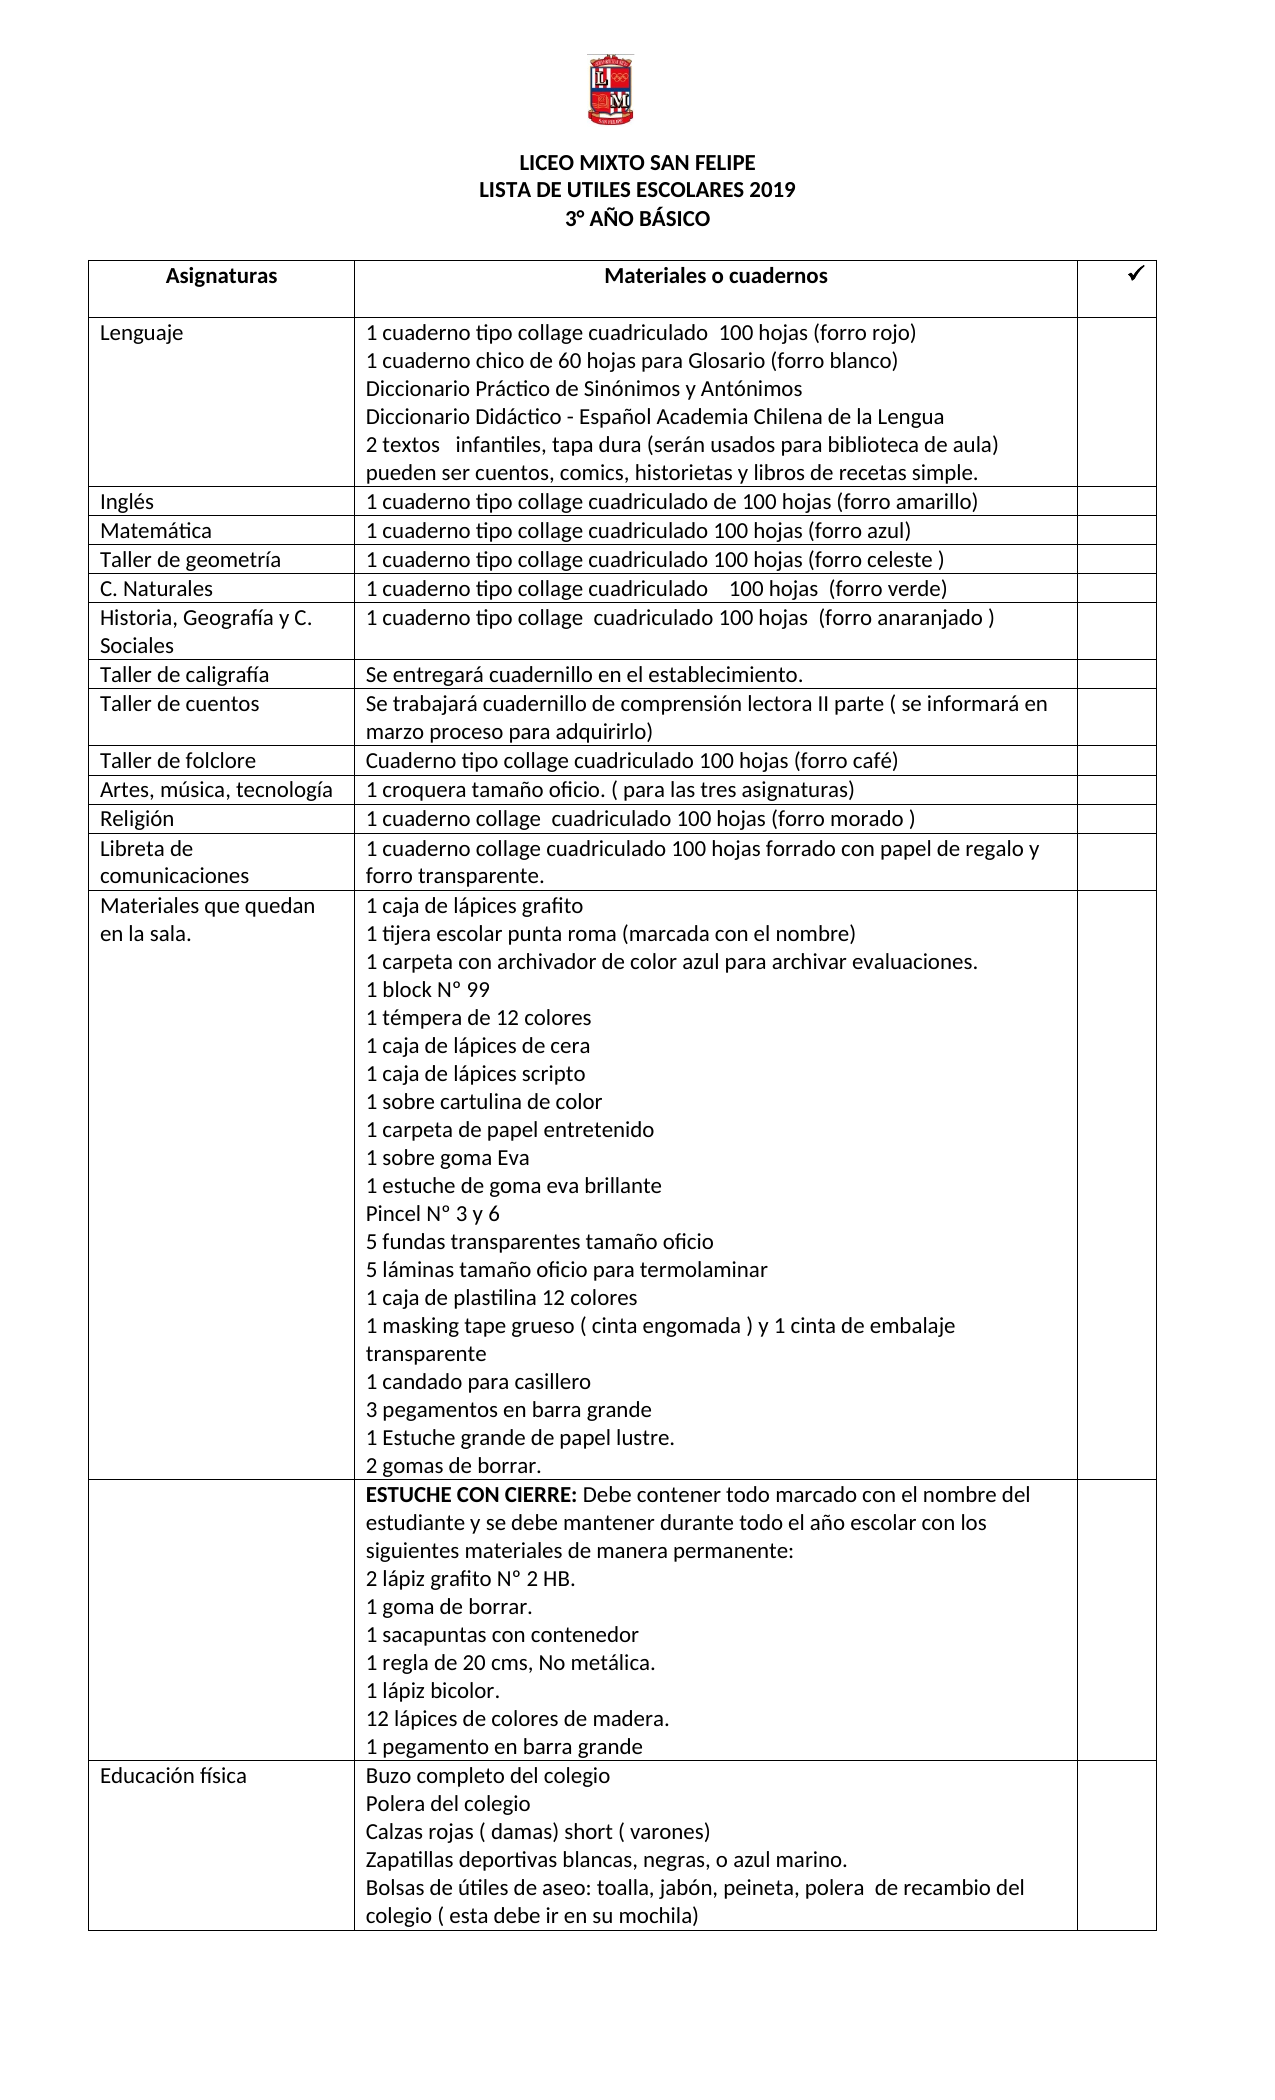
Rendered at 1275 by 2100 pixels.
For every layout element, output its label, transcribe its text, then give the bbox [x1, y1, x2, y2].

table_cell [355, 1761, 1077, 1929]
table_cell C. Naturales [89, 574, 354, 602]
table_cell Materiales que quedan en la sala. [89, 891, 354, 1479]
table_cell Inglés [89, 487, 354, 515]
table_cell Taller de cuentos [89, 689, 354, 745]
table_cell Taller de geometría [89, 545, 354, 573]
table_cell Historia, Geografía y C. Sociales [89, 603, 354, 659]
text LICEO MIXTO SAN FELIPE [177, 148, 1098, 176]
table_cell Taller de folclore [89, 746, 354, 774]
table_cell [1078, 776, 1156, 803]
table_header Asignaturas [89, 261, 354, 317]
table_cell [1078, 487, 1156, 515]
table_cell 1 caja de lápices grafito 1 tijera escolar punta roma (marcada con el nombre) 1 carpeta con archivador de color azul para archivar evaluaciones. 1 block Nº 99 1 témpera de 12 colores 1 caja de lápices de cera 1 caja de lápices scripto 1 sobre cartulina de color 1 carpeta de papel entretenido 1 sobre goma Eva 1 estuche de goma eva brillante Pincel Nº 3 y 6 5 fundas transparentes tamaño oficio 5 láminas tamaño oficio para termolaminar 1 caja de plastilina 12 colores 1 masking tape grueso ( cinta engomada ) y 1 cinta de embalaje transparente 1 candado para casillero 3 pegamentos en barra grande 1 Estuche grande de papel lustre. 2 gomas de borrar. [355, 891, 1077, 1479]
table_cell [1078, 660, 1156, 688]
table_header [1078, 261, 1156, 317]
table_cell 1 cuaderno tipo collage cuadriculado 100 hojas (forro verde) [355, 574, 1077, 602]
table_cell [1078, 834, 1156, 890]
table_header Materiales o cuadernos [355, 261, 1077, 317]
table_cell Se trabajará cuadernillo de comprensión lectora II parte ( se informará en marzo proceso para adquirirlo) [355, 689, 1077, 745]
table_cell Taller de caligrafía [89, 660, 354, 688]
table_cell Educación física [89, 1761, 354, 1929]
table_cell [1078, 318, 1156, 486]
table_cell Lenguaje [89, 318, 354, 486]
table_cell [1078, 1480, 1156, 1760]
table_cell Libreta de comunicaciones [89, 834, 354, 890]
table_cell 1 cuaderno tipo collage cuadriculado 100 hojas (forro azul) [355, 516, 1077, 544]
text LISTA DE UTILES ESCOLARES 2019 [177, 176, 1098, 204]
table_cell 1 cuaderno collage cuadriculado 100 hojas forrado con papel de regalo y forro transparente. [355, 834, 1077, 890]
table_cell Se entregará cuadernillo en el establecimiento. [355, 660, 1077, 688]
table_cell ESTUCHE CON CIERRE: Debe contener todo marcado con el nombre del estudiante y se debe mantener durante todo el año escolar con los siguientes materiales de manera permanente: 2 lápiz grafito Nº 2 HB. 1 goma de borrar. 1 sacapuntas con contenedor 1 regla de 20 cms, No metálica. 1 lápiz bicolor. 12 lápices de colores de madera. 1 pegamento en barra grande [355, 1480, 1077, 1760]
table_cell [1078, 689, 1156, 745]
table_cell 1 cuaderno tipo collage cuadriculado de 100 hojas (forro amarillo) [355, 487, 1077, 515]
table_cell [1078, 1761, 1156, 1929]
table_cell [1078, 574, 1156, 602]
table_cell [1078, 603, 1156, 659]
table_cell Cuaderno tipo collage cuadriculado 100 hojas (forro café) [355, 746, 1077, 774]
table_cell 1 cuaderno collage cuadriculado 100 hojas (forro morado ) [355, 805, 1077, 833]
table_cell [1078, 746, 1156, 774]
table_cell [1078, 805, 1156, 833]
table_cell 1 croquera tamaño oficio. ( para las tres asignaturas) [355, 776, 1077, 803]
table_cell 1 cuaderno tipo collage cuadriculado 100 hojas (forro rojo) 1 cuaderno chico de 60 hojas para Glosario (forro blanco) Diccionario Práctico de Sinónimos y Antónimos Diccionario Didáctico - Español Academia Chilena de la Lengua 2 textos infantiles, tapa dura (serán usados para biblioteca de aula) pueden ser cuentos, comics, historietas y libros de recetas simple. [355, 318, 1077, 486]
table_cell Religión [89, 805, 354, 833]
table_cell [1078, 516, 1156, 544]
picture [587, 54, 635, 127]
table_cell [89, 1480, 354, 1760]
table_cell [1078, 891, 1156, 1479]
text 3° AÑO BÁSICO [177, 204, 1098, 232]
table_cell 1 cuaderno tipo collage cuadriculado 100 hojas (forro anaranjado ) [355, 603, 1077, 659]
table_cell Artes, música, tecnología [89, 776, 354, 803]
table_cell 1 cuaderno tipo collage cuadriculado 100 hojas (forro celeste ) [355, 545, 1077, 573]
table_cell [1078, 545, 1156, 573]
table_cell Matemática [89, 516, 354, 544]
